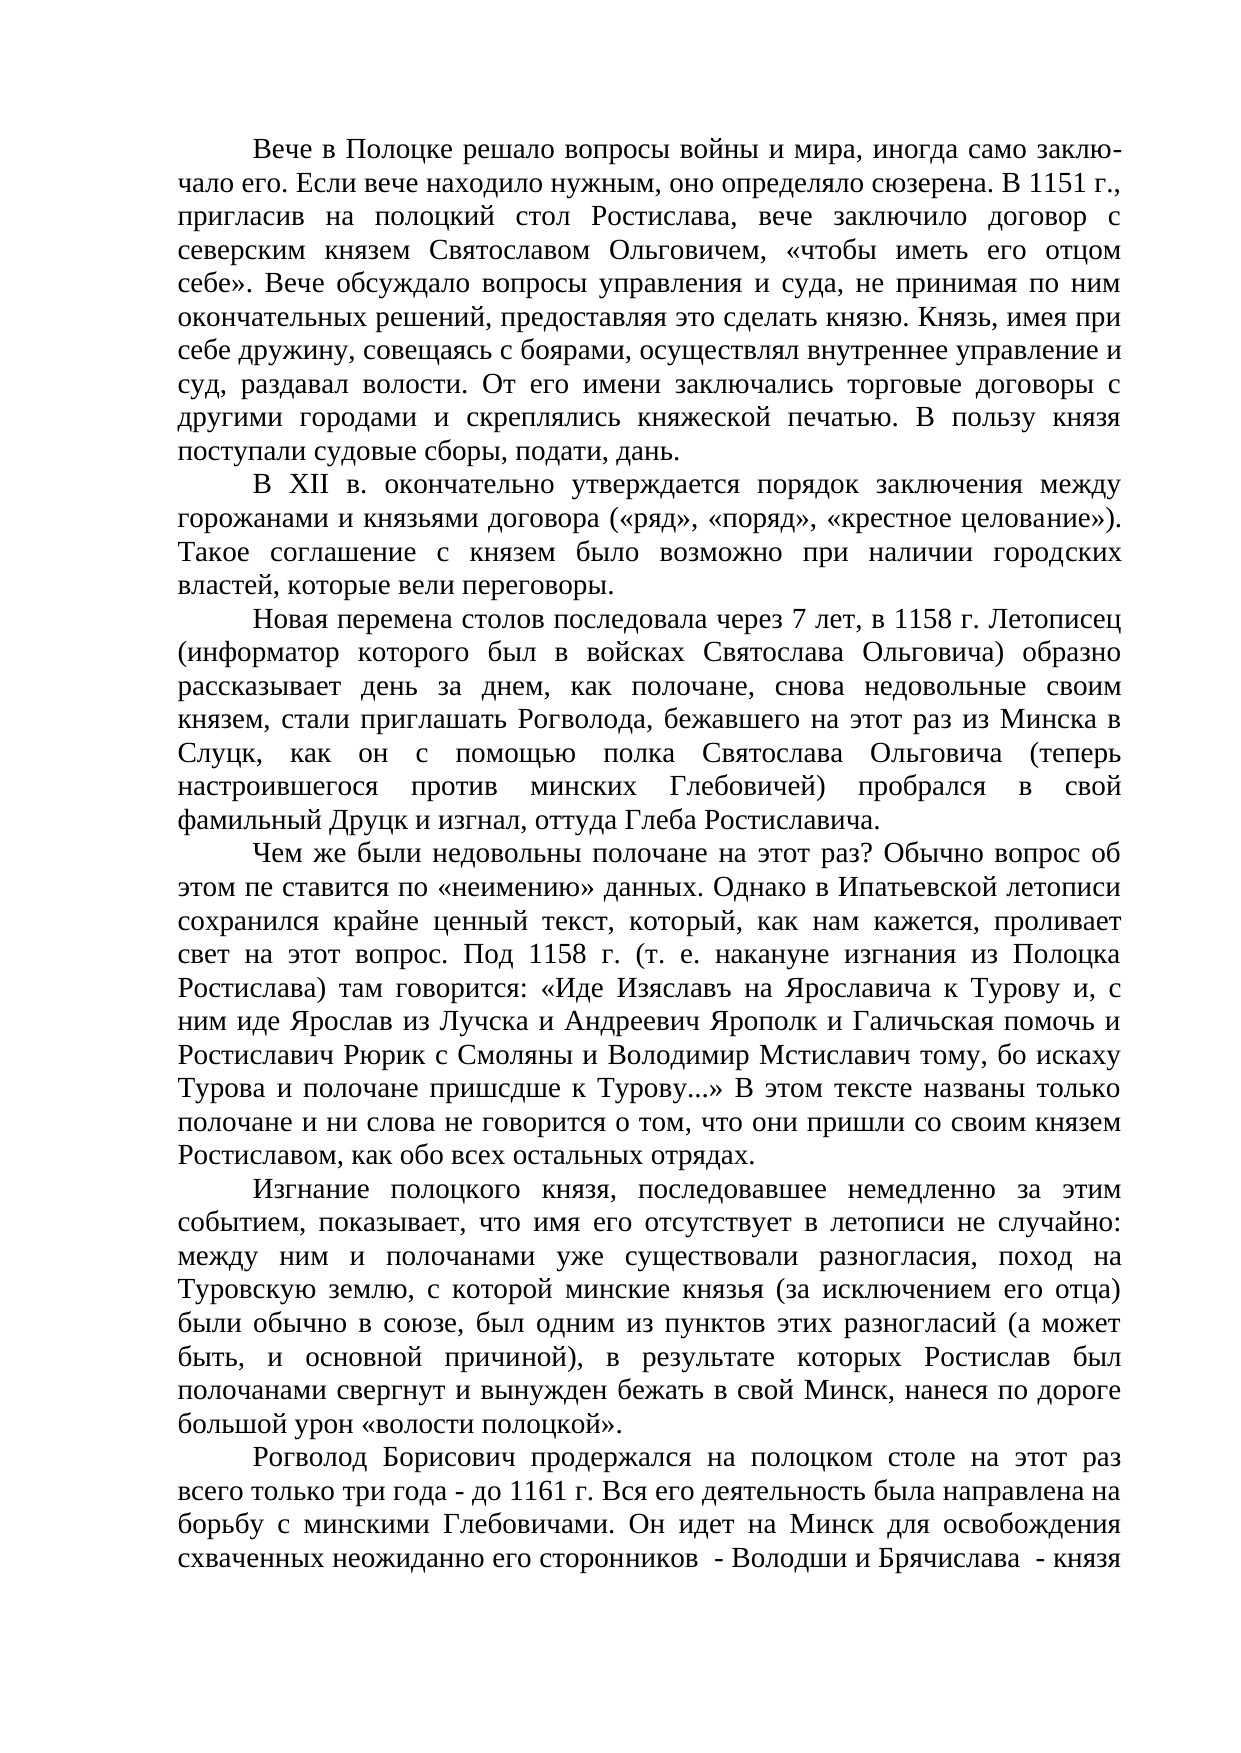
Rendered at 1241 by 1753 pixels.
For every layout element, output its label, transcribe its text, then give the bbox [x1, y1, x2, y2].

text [177, 1439, 1122, 1573]
text Чем же были недовольны полочане на этот раз? Обычно вопрос об этом пе ставится по «неимению» данных. Однако в Ипатьевской летописи сохранился крайне ценный текст, который, как нам кажется, проливает свет на этот вопрос. Под 1158 г. (т. е. накануне изгнания из Полоцка Ростислава) там говорится: «Иде Изяславъ на Ярославича к Турову и, с ним иде Ярослав из Лучска и Андреевич Ярополк и Галичьская помочь и Ростиславич Рюрик с Смоляны и Володимир Мстиславич тому, бо искаху Турова и полочане пришсдше к Турову...» В этом тексте названы только полочане и ни слова не говорится о том, что они пришли со своим князем Ростиславом, как обо всех остальных отрядах. [177, 836, 1122, 1171]
text В XII в. окончательно утверждается порядок заключения между горожанами и князьями договора («ряд», «поряд», «крестное целование»). Такое соглашение с князем было возможно при наличии городских властей, которые вели переговоры. [177, 467, 1122, 601]
text Новая перемена столов последовала через 7 лет, в 1158 г. Летописец (информатор которого был в войсках Святослава Ольговича) образно рассказывает день за днем, как полочане, снова недовольные своим князем, стали приглашать Рогволода, бежавшего на этот раз из Минска в Слуцк, как он с помощью полка Святослава Ольговича (теперь настроившегося против минских Глебовичей) пробрался в свой фамильный Друцк и изгнал, оттуда Глеба Ростиславича. [177, 601, 1122, 836]
text Вече в Полоцке решало вопросы войны и мира, иногда само заключало его. Если вече находило нужным, оно определяло сюзерена. В 1151 г., пригласив на полоцкий стол Ростислава, вече заключило договор с северским князем Святославом Ольговичем, «чтобы иметь его отцом себе». Вече обсуждало вопросы управления и суда, не принимая по ним окончательных решений, предоставляя это сделать князю. Князь, имея при себе дружину, совещаясь с боярами, осуществлял внутреннее управление и суд, раздавал волости. От его имени заключались торговые договоры с другими городами и скреплялись княжеской печатью. В пользу князя поступали судовые сборы, подати, дань. [177, 131, 1122, 467]
text Изгнание полоцкого князя, последовавшее немедленно за этим событием, показывает, что имя его отсутствует в летописи не случайно: между ним и полочанами уже существовали разногласия, поход на Туровскую землю, с которой минские князья (за исключением его отца) были обычно в союзе, был одним из пунктов этих разногласий (а может быть, и основной причиной), в результате которых Ростислав был полочанами свергнут и вынужден бежать в свой Минск, нанеся по дороге большой урон «волости полоцкой». [177, 1171, 1122, 1439]
